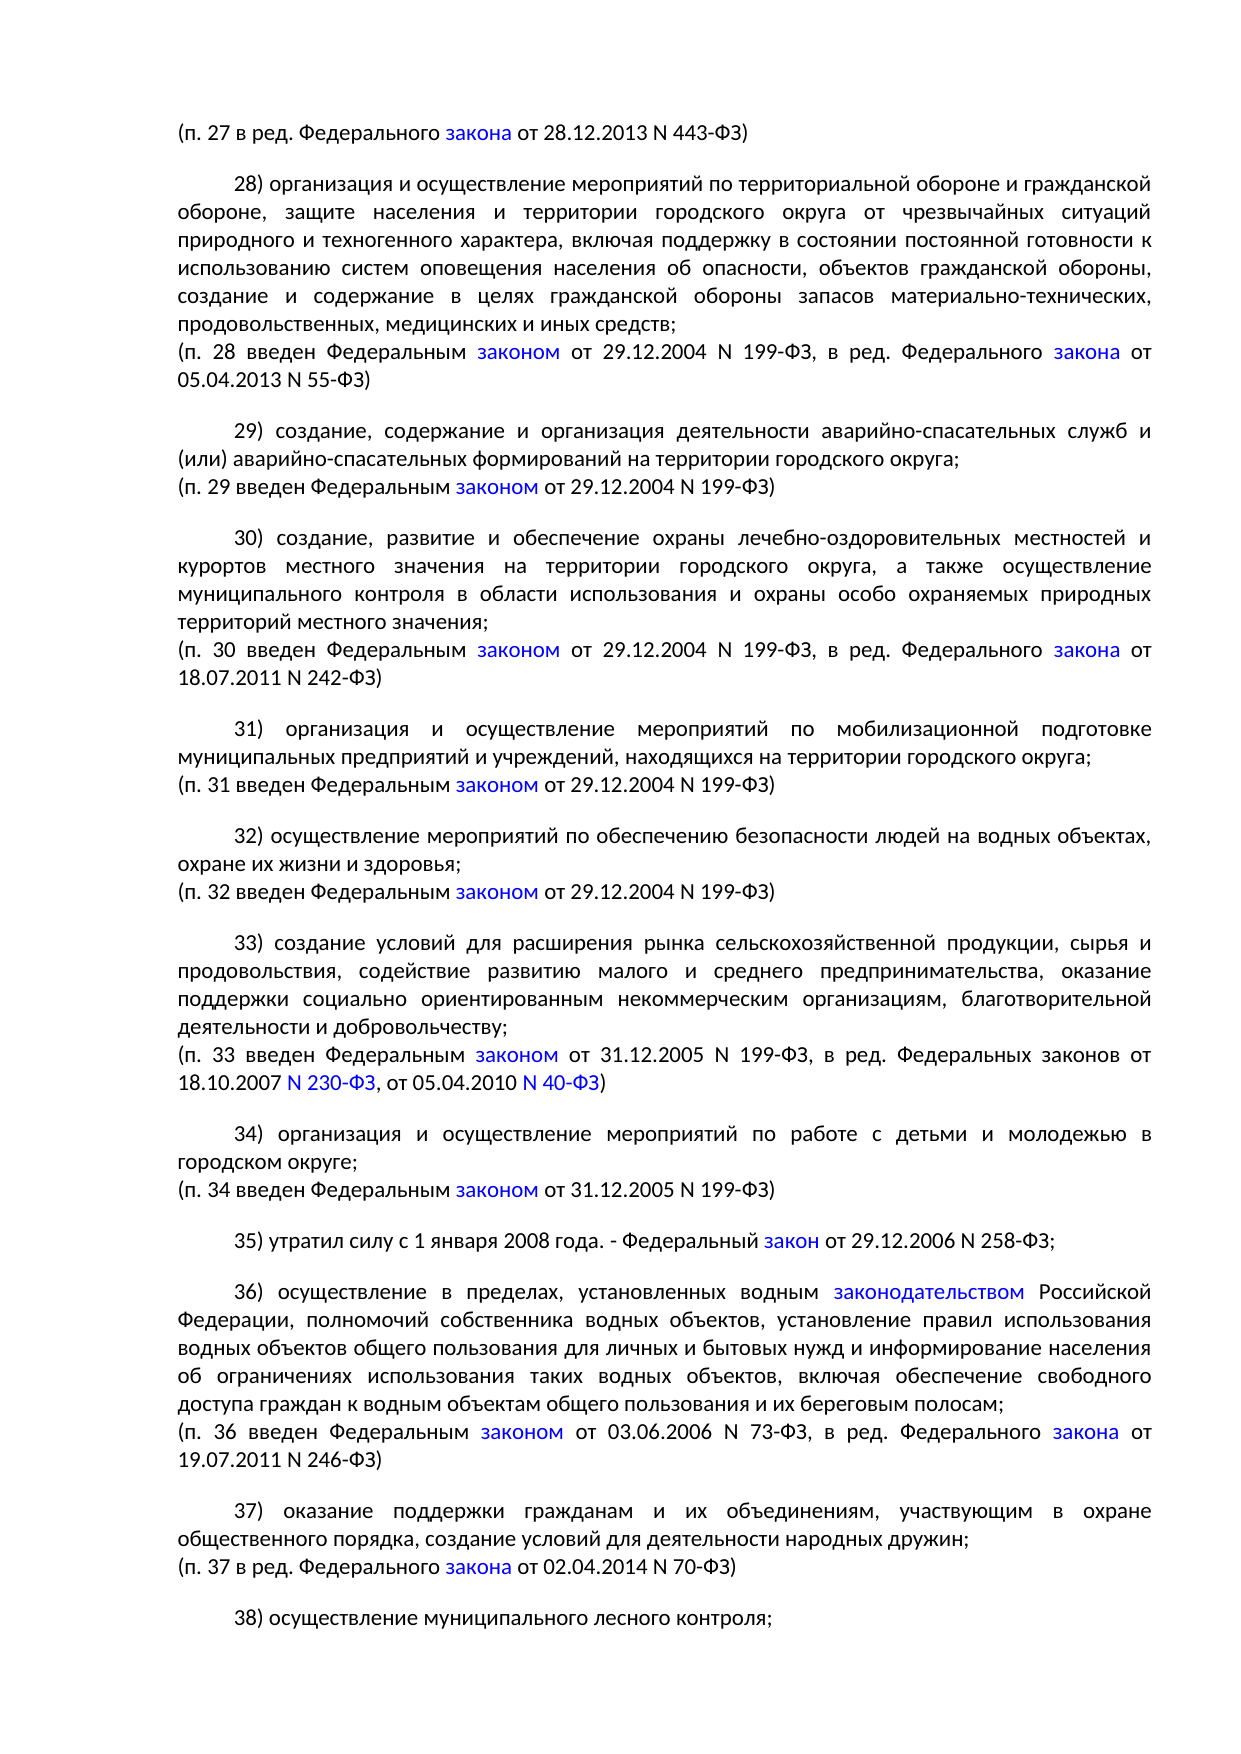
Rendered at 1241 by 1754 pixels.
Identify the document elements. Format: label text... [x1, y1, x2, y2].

text 34) организация и осуществление мероприятий по работе с детьми и молодежью в городском округе; [177, 1119, 1152, 1175]
text 38) осуществление муниципального лесного контроля; [177, 1603, 1152, 1631]
text 36) осуществление в пределах, установленных водным законодательством Российской Федерации, полномочий собственника водных объектов, установление правил использования водных объектов общего пользования для личных и бытовых нужд и информирование населения об ограничениях использования таких водных объектов, включая обеспечение свободного доступа граждан к водным объектам общего пользования и их береговым полосам; [177, 1277, 1152, 1417]
text (п. 36 введен Федеральным законом от 03.06.2006 N 73-ФЗ, в ред. Федерального закона от 19.07.2011 N 246-ФЗ) [177, 1417, 1152, 1473]
text (п. 28 введен Федеральным законом от 29.12.2004 N 199-ФЗ, в ред. Федерального закона от 05.04.2013 N 55-ФЗ) [177, 337, 1152, 393]
text 35) утратил силу с 1 января 2008 года. - Федеральный закон от 29.12.2006 N 258-ФЗ; [177, 1226, 1152, 1254]
text (п. 34 введен Федеральным законом от 31.12.2005 N 199-ФЗ) [177, 1175, 1152, 1203]
text (п. 32 введен Федеральным законом от 29.12.2004 N 199-ФЗ) [177, 877, 1152, 905]
text 28) организация и осуществление мероприятий по территориальной обороне и гражданской обороне, защите населения и территории городского округа от чрезвычайных ситуаций природного и техногенного характера, включая поддержку в состоянии постоянной готовности к использованию систем оповещения населения об опасности, объектов гражданской обороны, создание и содержание в целях гражданской обороны запасов материально-технических, продовольственных, медицинских и иных средств; [177, 169, 1152, 337]
text 30) создание, развитие и обеспечение охраны лечебно-оздоровительных местностей и курортов местного значения на территории городского округа, а также осуществление муниципального контроля в области использования и охраны особо охраняемых природных территорий местного значения; [177, 523, 1152, 635]
text (п. 31 введен Федеральным законом от 29.12.2004 N 199-ФЗ) [177, 770, 1152, 798]
text (п. 29 введен Федеральным законом от 29.12.2004 N 199-ФЗ) [177, 472, 1152, 500]
text (п. 30 введен Федеральным законом от 29.12.2004 N 199-ФЗ, в ред. Федерального закона от 18.07.2011 N 242-ФЗ) [177, 635, 1152, 691]
text (п. 37 в ред. Федерального закона от 02.04.2014 N 70-ФЗ) [177, 1552, 1152, 1580]
text (п. 33 введен Федеральным законом от 31.12.2005 N 199-ФЗ, в ред. Федеральных законов от 18.10.2007 N 230-ФЗ, от 05.04.2010 N 40-ФЗ) [177, 1040, 1152, 1096]
text 33) создание условий для расширения рынка сельскохозяйственной продукции, сырья и продовольствия, содействие развитию малого и среднего предпринимательства, оказание поддержки социально ориентированным некоммерческим организациям, благотворительной деятельности и добровольчеству; [177, 928, 1152, 1040]
text (п. 27 в ред. Федерального закона от 28.12.2013 N 443-ФЗ) [177, 118, 1152, 146]
text 32) осуществление мероприятий по обеспечению безопасности людей на водных объектах, охране их жизни и здоровья; [177, 821, 1152, 877]
text 29) создание, содержание и организация деятельности аварийно-спасательных служб и (или) аварийно-спасательных формирований на территории городского округа; [177, 416, 1152, 472]
text 31) организация и осуществление мероприятий по мобилизационной подготовке муниципальных предприятий и учреждений, находящихся на территории городского округа; [177, 714, 1152, 770]
text 37) оказание поддержки гражданам и их объединениям, участвующим в охране общественного порядка, создание условий для деятельности народных дружин; [177, 1496, 1152, 1552]
